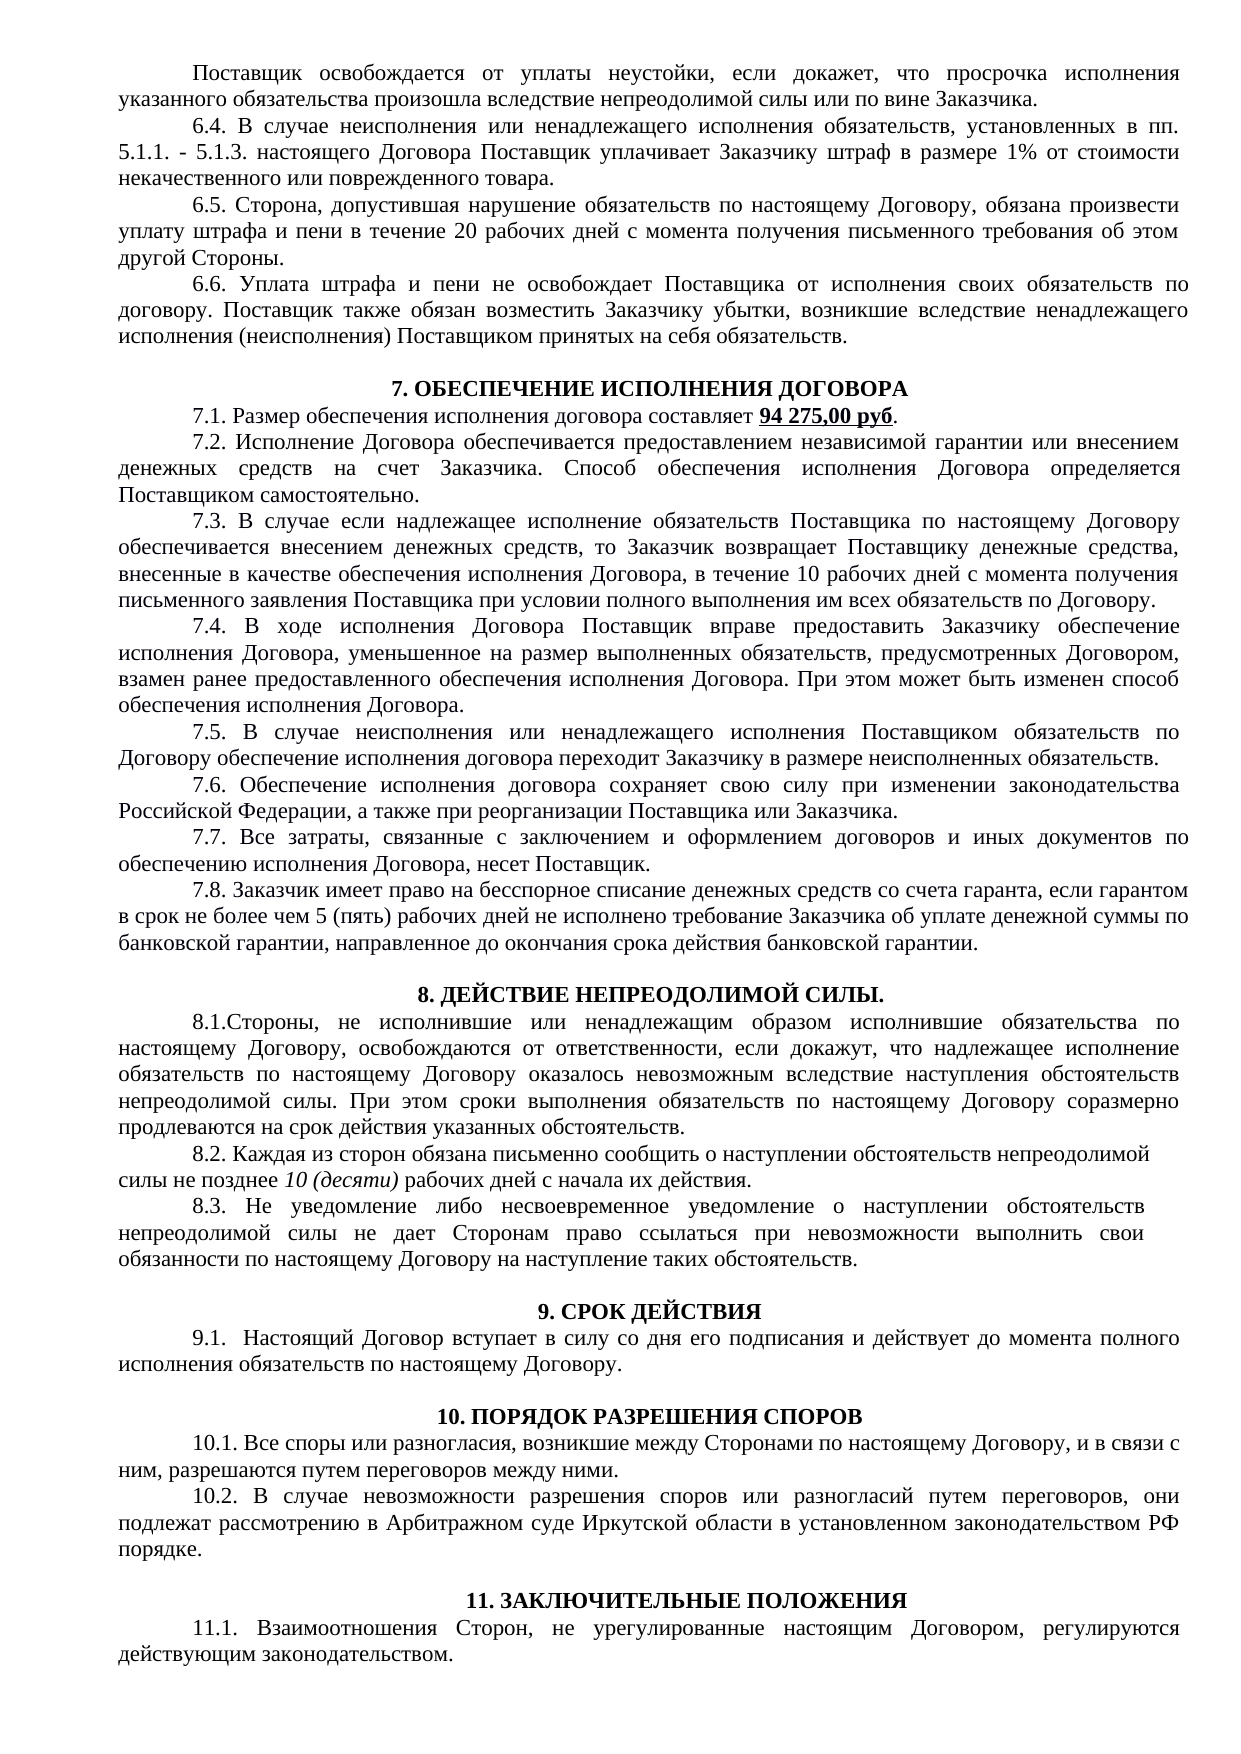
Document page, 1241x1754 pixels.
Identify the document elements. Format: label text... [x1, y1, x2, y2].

text 7.1. Размер обеспечения исполнения договора составляет 94 275,00 руб. [118, 402, 1181, 428]
text 9. СРОК ДЕЙСТВИЯ [118, 1298, 1181, 1324]
text 6.5. Сторона, допустившая нарушение обязательств по настоящему Договору, обязана произвести уплату штрафа и пени в течение 20 рабочих дней с момента получения письменного требования об этом другой Стороны. [118, 191, 1181, 270]
text 7.8. Заказчик имеет право на бесспорное списание денежных средств со счета гаранта, если гарантом в срок не более чем 5 (пять) рабочих дней не исполнено требование Заказчика об уплате денежной суммы по банковской гарантии, направленное до окончания срока действия банковской гарантии. [118, 876, 1191, 955]
text 7. ОБЕСПЕЧЕНИЕ ИСПОЛНЕНИЯ ДОГОВОРА [118, 375, 1181, 402]
text 10. ПОРЯДОК РАЗРЕШЕНИЯ СПОРОВ [118, 1403, 1181, 1429]
text 7.5. В случае неисполнения или ненадлежащего исполнения Поставщиком обязательств по Договору обеспечение исполнения договора переходит Заказчику в размере неисполненных обязательств. [118, 718, 1181, 771]
text 7.2. Исполнение Договора обеспечивается предоставлением независимой гарантии или внесением денежных средств на счет Заказчика. Способ обеспечения исполнения Договора определяется Поставщиком самостоятельно. [118, 428, 1181, 507]
text 8.3. Не уведомление либо несвоевременное уведомление о наступлении обстоятельств непреодолимой силы не дает Сторонам право ссылаться при невозможности выполнить свои обязанности по настоящему Договору на наступление таких обстоятельств. [118, 1192, 1146, 1271]
text 8.1.Стороны, не исполнившие или ненадлежащим образом исполнившие обязательства по настоящему Договору, освобождаются от ответственности, если докажут, что надлежащее исполнение обязательств по настоящему Договору оказалось невозможным вследствие наступления обстоятельств непреодолимой силы. При этом сроки выполнения обязательств по настоящему Договору соразмерно продлеваются на срок действия указанных обстоятельств. [118, 1008, 1181, 1139]
text 11. ЗАКЛЮЧИТЕЛЬНЫЕ ПОЛОЖЕНИЯ [118, 1588, 1181, 1614]
text 10.1. Все споры или разногласия, возникшие между Сторонами по настоящему Договору, и в связи с ним, разрешаются путем переговоров между ними. [118, 1429, 1181, 1482]
text 8.2. Каждая из сторон обязана письменно сообщить о наступлении обстоятельств непреодолимой силы не позднее 10 (десяти) рабочих дней с начала их действия. [118, 1139, 1152, 1192]
text 7.4. В ходе исполнения Договора Поставщик вправе предоставить Заказчику обеспечение исполнения Договора, уменьшенное на размер выполненных обязательств, предусмотренных Договором, взамен ранее предоставленного обеспечения исполнения Договора. При этом может быть изменен способ обеспечения исполнения Договора. [118, 612, 1181, 718]
text 7.6. Обеспечение исполнения договора сохраняет свою силу при изменении законодательства Российской Федерации, а также при реорганизации Поставщика или Заказчика. [118, 771, 1181, 823]
text 7.7. Все затраты, связанные с заключением и оформлением договоров и иных документов по обеспечению исполнения Договора, несет Поставщик. [118, 823, 1191, 876]
text 11.1. Взаимоотношения Сторон, не урегулированные настоящим Договором, регулируются действующим законодательством. [118, 1614, 1181, 1667]
text 8. ДЕЙСТВИЕ НЕПРЕОДОЛИМОЙ СИЛЫ. [156, 981, 1146, 1008]
text 6.4. В случае неисполнения или ненадлежащего исполнения обязательств, установленных в пп. 5.1.1. - 5.1.3. настоящего Договора Поставщик уплачивает Заказчику штраф в размере 1% от стоимости некачественного или поврежденного товара. [118, 112, 1181, 191]
text Поставщик освобождается от уплаты неустойки, если докажет, что просрочка исполнения указанного обязательства произошла вследствие непреодолимой силы или по вине Заказчика. [118, 59, 1181, 112]
text 6.6. Уплата штрафа и пени не освобождает Поставщика от исполнения своих обязательств по договору. Поставщик также обязан возместить Заказчику убытки, возникшие вследствие ненадлежащего исполнения (неисполнения) Поставщиком принятых на себя обязательств. [118, 270, 1191, 349]
text 7.3. В случае если надлежащее исполнение обязательств Поставщика по настоящему Договору обеспечивается внесением денежных средств, то Заказчик возвращает Поставщику денежные средства, внесенные в качестве обеспечения исполнения Договора, в течение 10 рабочих дней с момента получения письменного заявления Поставщика при условии полного выполнения им всех обязательств по Договору. [118, 507, 1181, 612]
text 10.2. В случае невозможности разрешения споров или разногласий путем переговоров, они подлежат рассмотрению в Арбитражном суде Иркутской области в установленном законодательством РФ порядке. [118, 1482, 1181, 1561]
text 9.1. Настоящий Договор вступает в силу со дня его подписания и действует до момента полного исполнения обязательств по настоящему Договору. [118, 1324, 1181, 1377]
